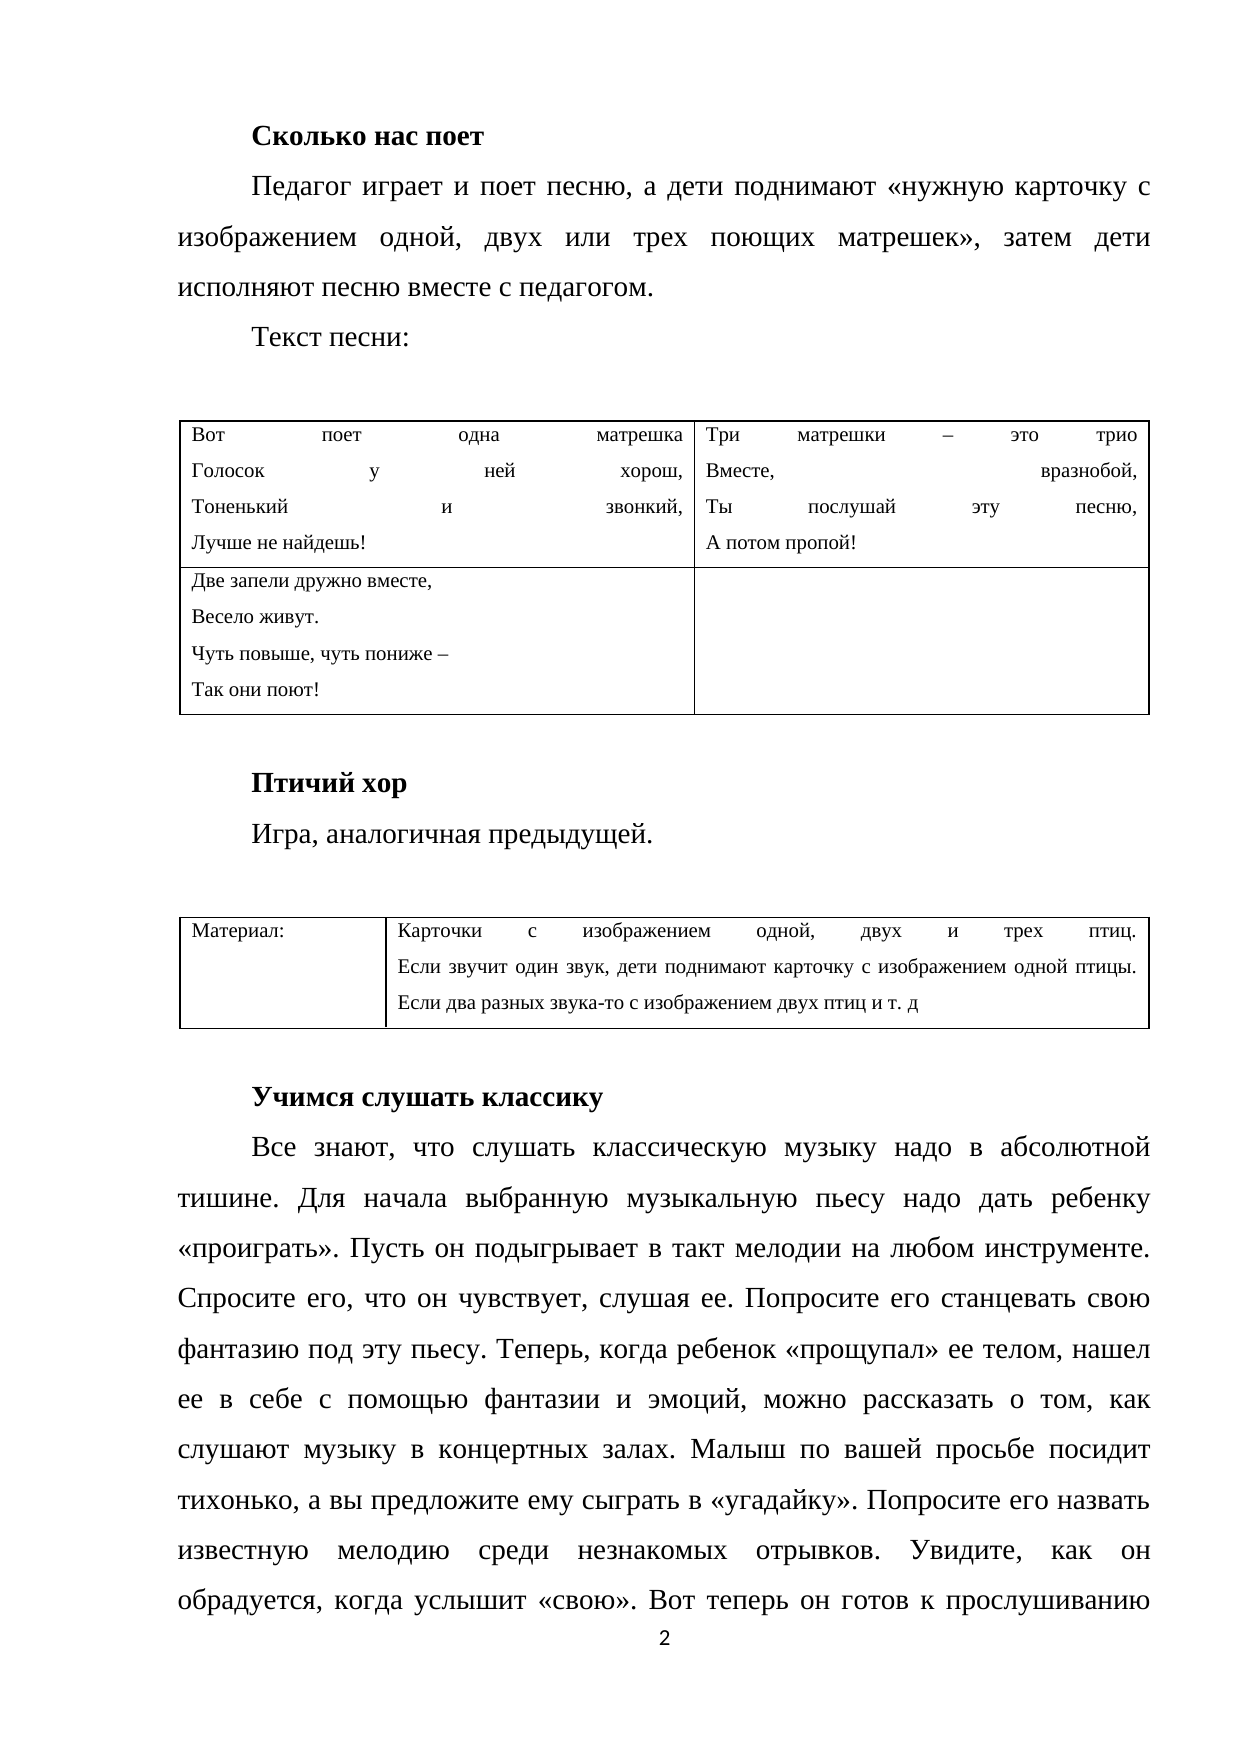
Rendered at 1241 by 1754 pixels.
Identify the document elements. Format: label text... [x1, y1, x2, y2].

text Учимся слушать классику [177, 1079, 1152, 1113]
text Педагог играет и поет песню, а дети поднимают «нужную карточку с изображением одной, двух или трех поющих матрешек», затем дети исполняют песню вместе с педагогом. [177, 168, 1152, 303]
table_header Три матрешки – это трио Вместе, вразнобой, Ты послушай эту песню, А потом пропой! [695, 422, 1148, 567]
text Текст песни: [177, 319, 1152, 353]
subtitle Сколько нас поет [177, 118, 1152, 152]
subtitle Птичий хор [177, 766, 1152, 799]
table_header Вот поет одна матрешка Голосок у ней хорош, Тоненький и звонкий, Лучше не найдешь! [181, 422, 694, 567]
table_cell [695, 568, 1148, 714]
table_header Карточки с изображением одной, двух и трех птиц. Если звучит один звук, дети поднимают карточку с изображением одной птицы. Если два разных звука-то с изображением двух птиц и т. д [387, 918, 1148, 1027]
table_header Материал: [181, 918, 385, 1027]
table_cell Две запели дружно вместе, Весело живут. Чуть повыше, чуть пониже – Так они поют! [181, 568, 694, 714]
text Игра, аналогичная предыдущей. [177, 816, 1152, 849]
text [177, 1129, 1152, 1616]
